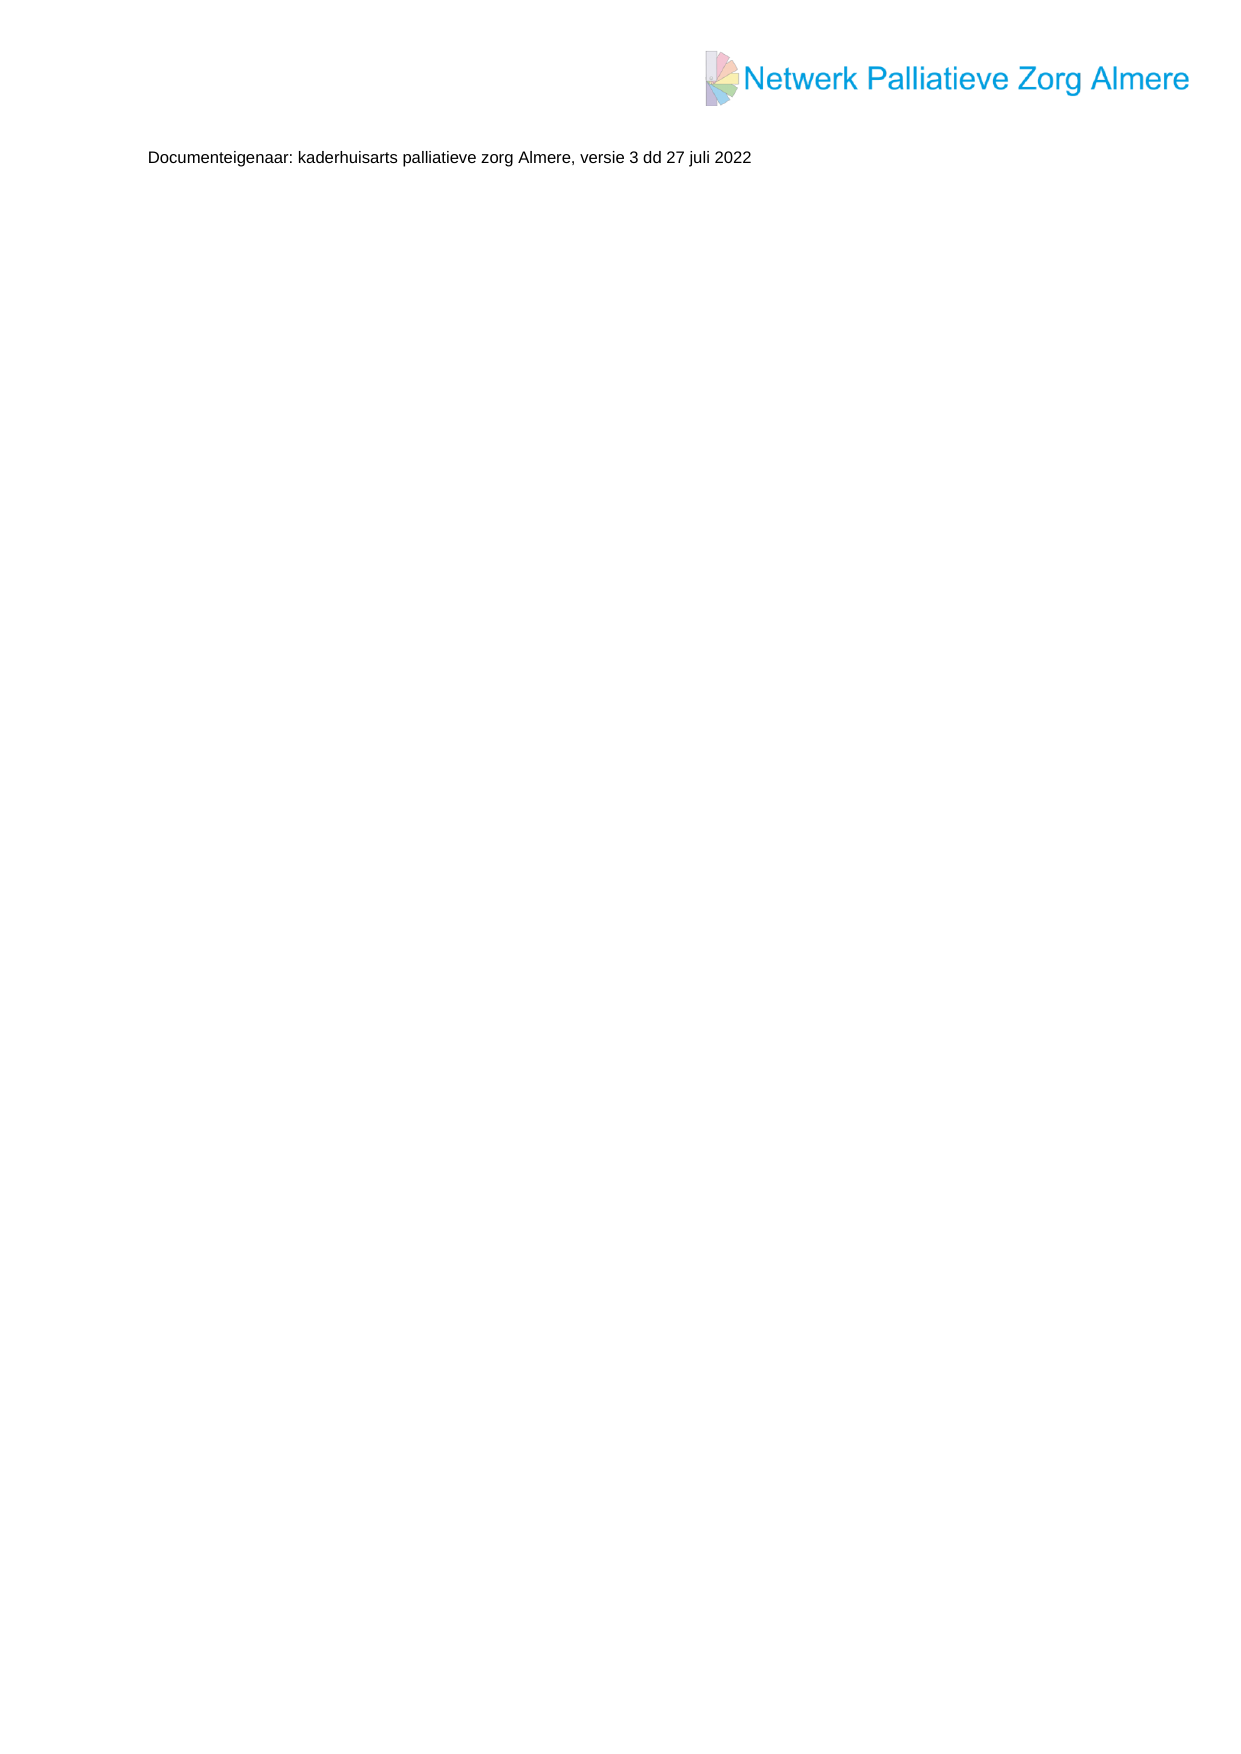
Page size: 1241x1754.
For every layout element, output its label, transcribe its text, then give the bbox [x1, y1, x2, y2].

picture [705, 34, 1206, 119]
text Documenteigenaar: kaderhuisarts palliatieve zorg Almere, versie 3 dd 27 juli 2022 [148, 148, 1093, 167]
